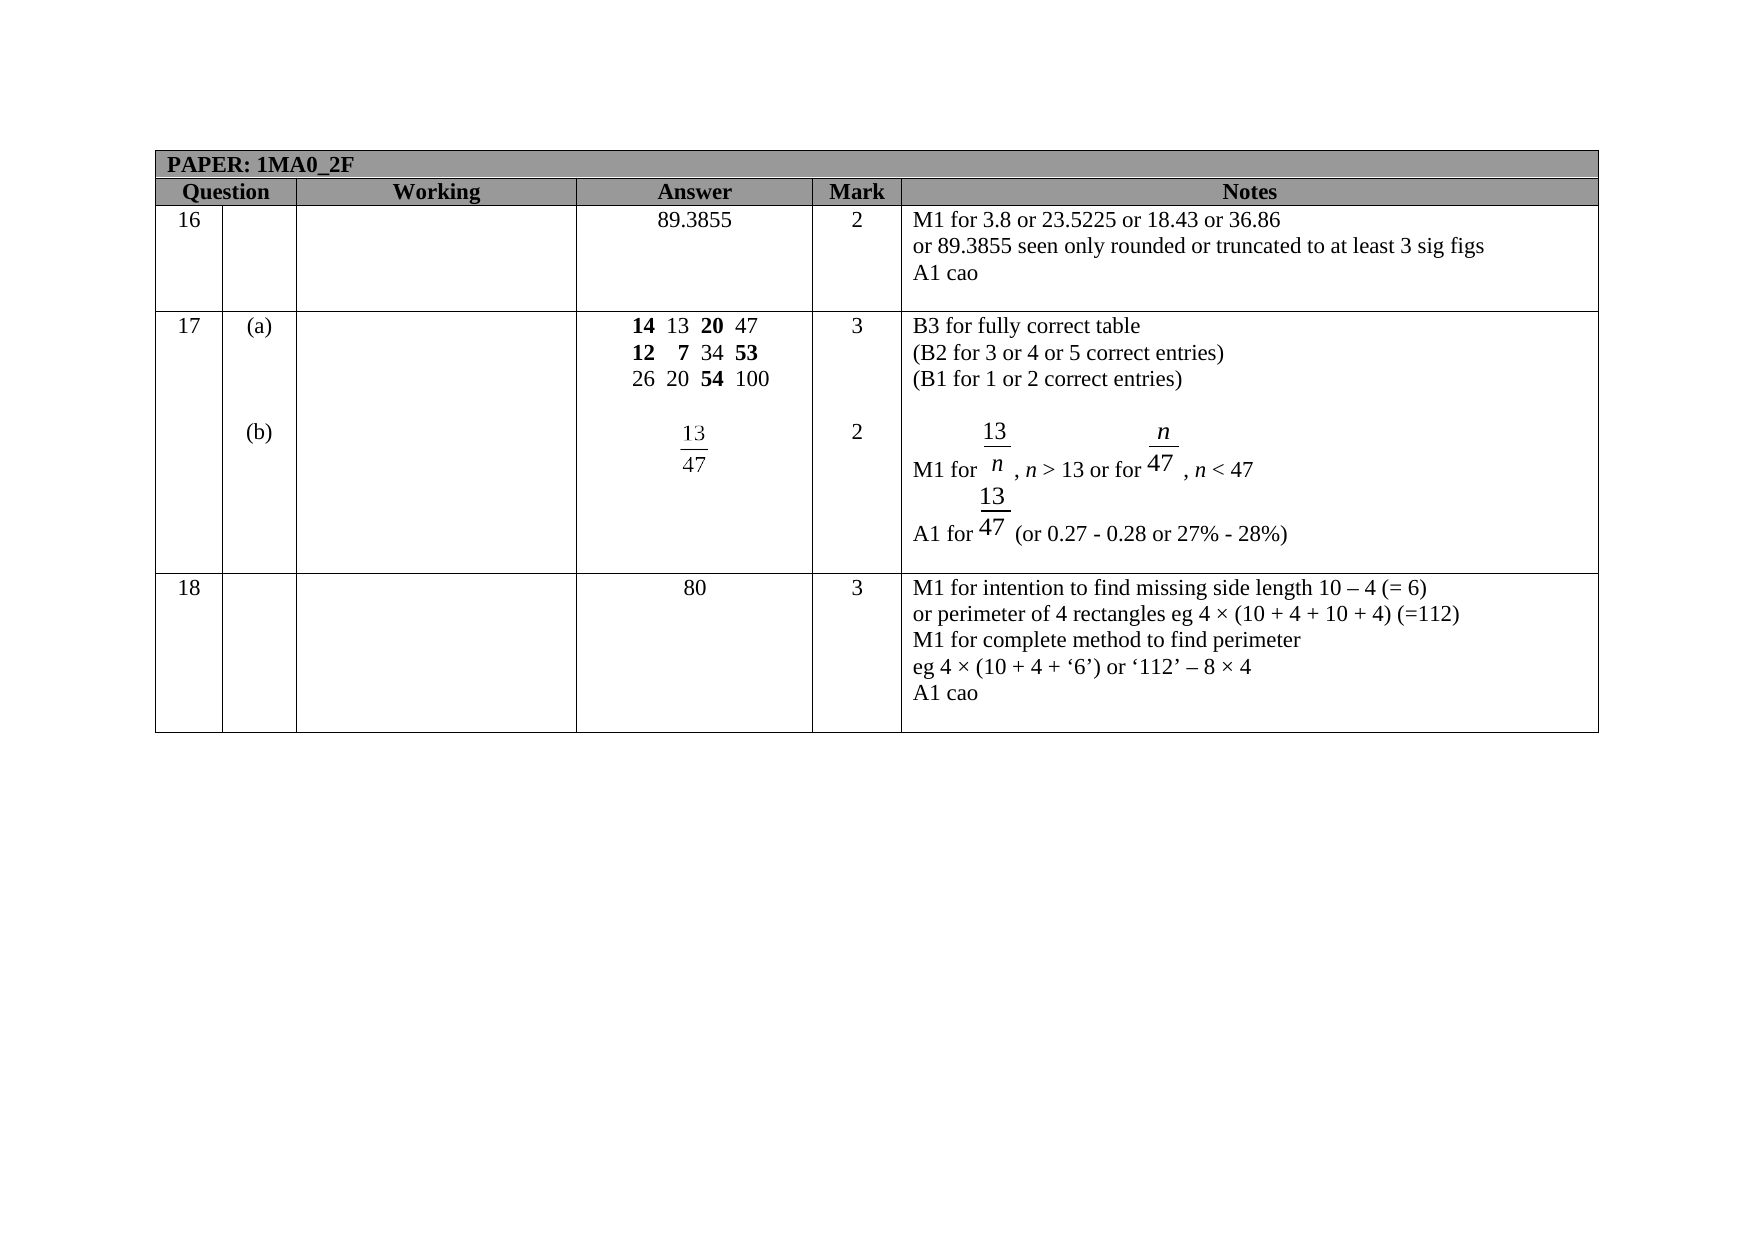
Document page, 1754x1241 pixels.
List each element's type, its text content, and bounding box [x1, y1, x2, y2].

table_cell [223, 574, 296, 732]
table_cell B3 for fully correct table (B2 for 3 or 4 or 5 correct entries) (B1 for 1 or 2 correct entries) [902, 312, 1598, 418]
table_cell (b) [223, 418, 296, 573]
table_cell [156, 418, 222, 573]
table_cell [297, 312, 576, 418]
table_cell [297, 574, 576, 732]
table_cell 2 [813, 418, 901, 573]
table_cell Mark [813, 179, 901, 205]
table_cell [577, 418, 812, 573]
table_cell [297, 206, 576, 311]
table_cell 16 [156, 206, 222, 311]
table_cell 17 [156, 312, 222, 418]
table_cell Answer [577, 179, 812, 205]
table_cell Working [297, 179, 576, 205]
table_header PAPER: 1MA0_2F [156, 151, 1598, 177]
table_cell M1 for 3.8 or 23.5225 or 18.43 or 36.86 or 89.3855 seen only rounded or truncated to at least 3 sig figs A1 cao [902, 206, 1598, 311]
table_cell [297, 418, 576, 573]
table_cell 18 [156, 574, 222, 732]
table_cell [223, 206, 296, 311]
table_cell M1 for intention to find missing side length 10 – 4 (= 6) or perimeter of 4 rectangles eg 4 × (10 + 4 + 10 + 4) (=112) M1 for complete method to find perimeter eg 4 × (10 + 4 + ‘6’) or ‘112’ – 8 × 4 A1 cao [902, 574, 1598, 732]
table_cell Notes [902, 179, 1598, 205]
table_cell (a) [223, 312, 296, 418]
table_cell 89.3855 [577, 206, 812, 311]
table_cell 3 [813, 574, 901, 732]
table_cell Question [156, 179, 296, 205]
table_cell 80 [577, 574, 812, 732]
table_cell M1 for , n > 13 or for , n < 47 A1 for (or 0.27 - 0.28 or 27% - 28%) [902, 418, 1598, 573]
table_cell 14 13 20 47 12 7 34 53 26 20 54 100 [577, 312, 812, 418]
table_cell 2 [813, 206, 901, 311]
table_cell 3 [813, 312, 901, 418]
